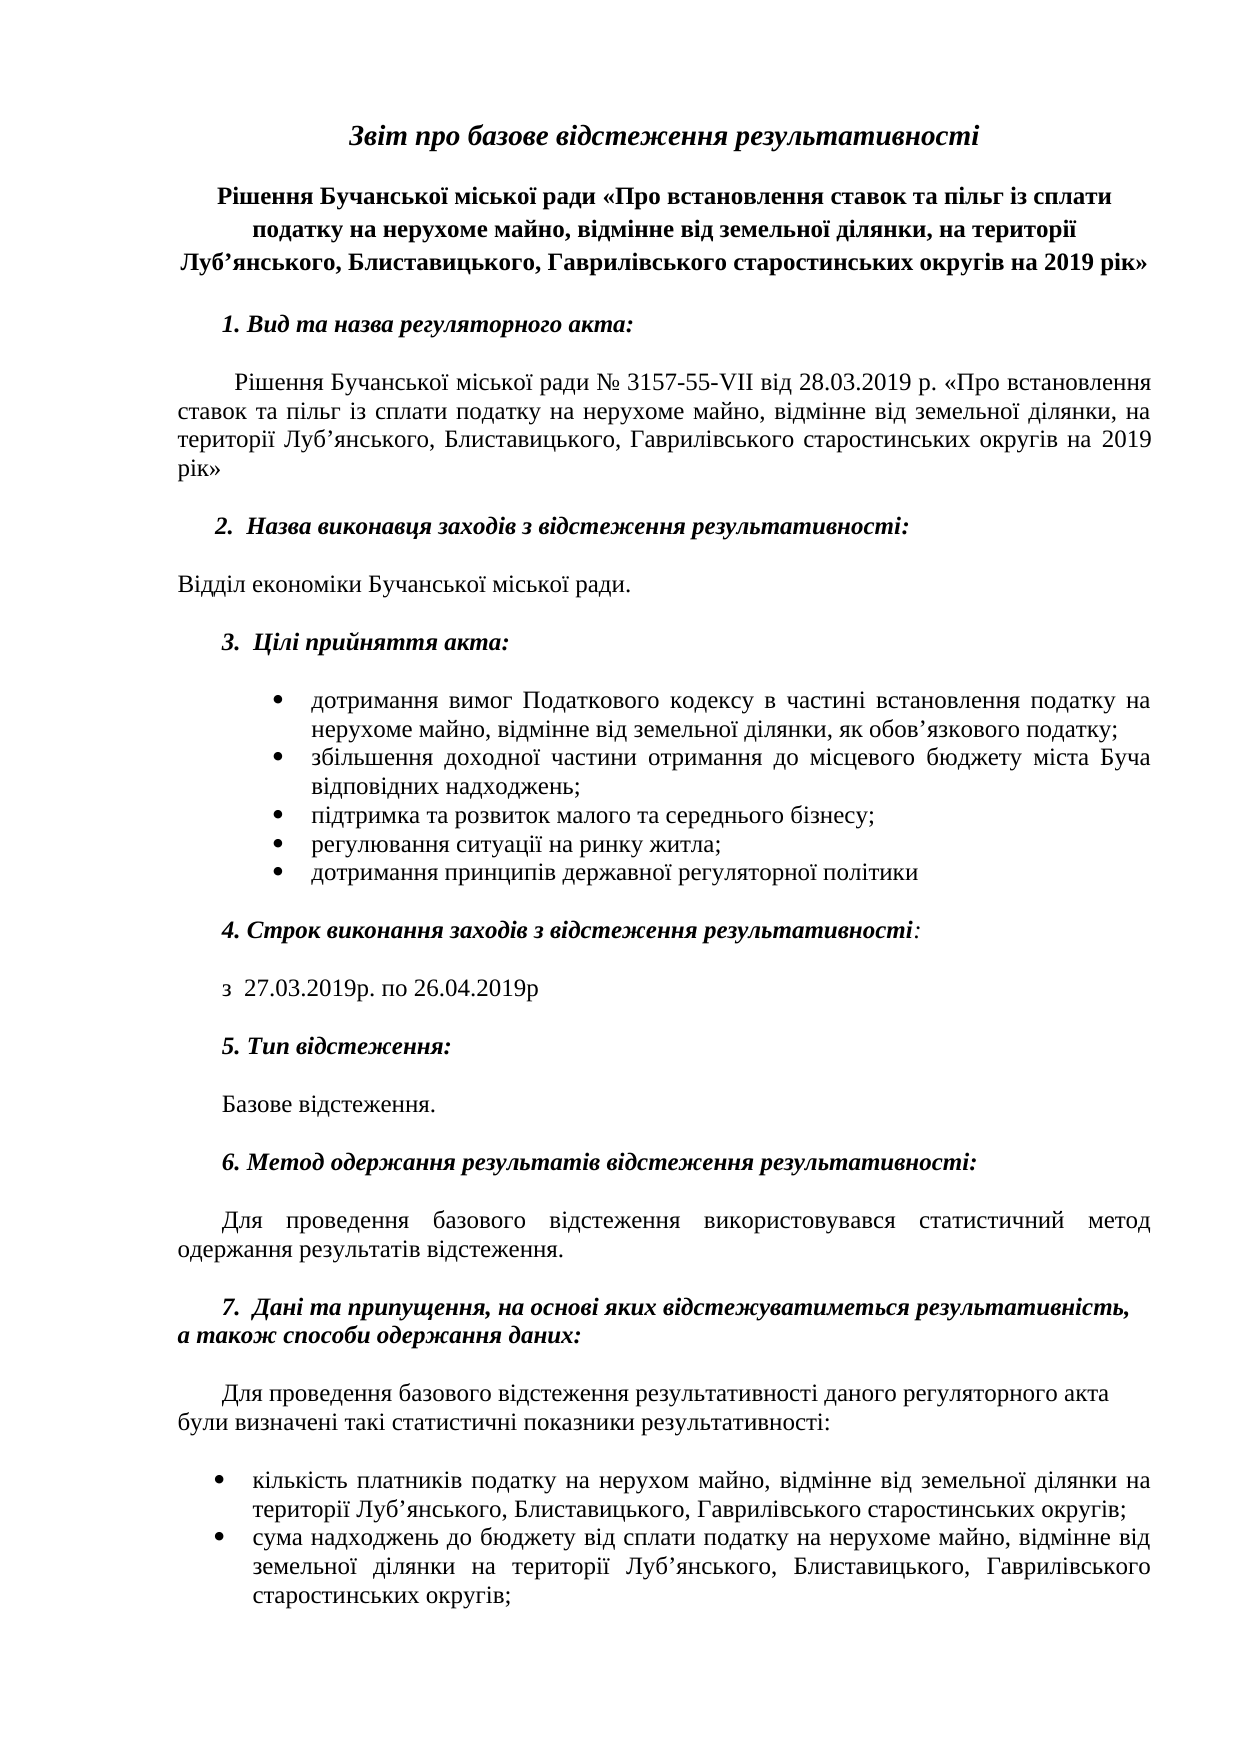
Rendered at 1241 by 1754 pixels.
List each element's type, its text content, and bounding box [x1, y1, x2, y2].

list дотримання принципів державної регуляторної політики [274, 857, 1152, 886]
text 6. Метод одержання результатів відстеження результативності: [177, 1147, 1152, 1176]
text Звіт про базове відстеження результативності [177, 118, 1152, 152]
text Для проведення базового відстеження результативності даного регуляторного акта були визначені такі статистичні показники результативності: [177, 1378, 1152, 1436]
text 7. Дані та припущення, на основі яких відстежуватиметься результативність, а також способи одержання даних: [177, 1292, 1152, 1349]
text Базове відстеження. [177, 1089, 1152, 1118]
text з 27.03.2019р. по 26.04.2019р [177, 973, 1152, 1002]
text 2. Назва виконавця заходів з відстеження результативності: [177, 511, 1152, 540]
list кількість платників податку на нерухом майно, відмінне від земельної ділянки на території Луб’янського, Блиставицького, Гаврилівського старостинських округів; [215, 1465, 1152, 1522]
list збільшення доходної частини отримання до місцевого бюджету міста Буча відповідних надходжень; [274, 742, 1152, 800]
list дотримання вимог Податкового кодексу в частині встановлення податку на нерухоме майно, відмінне від земельної ділянки, як обов’язкового податку; [274, 685, 1152, 742]
text Рішення Бучанської міської ради № 3157-55-VII від 28.03.2019 р. «Про встановлення ставок та пільг із сплати податку на нерухоме майно, відмінне від земельної ділянки, на території Луб’янського, Блиставицького, Гаврилівського старостинських округів на 2019 рік» [177, 367, 1152, 482]
list регулювання ситуації на ринку житла; [274, 829, 1152, 857]
text 3. Цілі прийняття акта: [177, 627, 1152, 656]
list сума надходжень до бюджету від сплати податку на нерухоме майно, відмінне від земельної ділянки на території Луб’янського, Блиставицького, Гаврилівського старостинських округів; [215, 1522, 1152, 1609]
text 4. Строк виконання заходів з відстеження результативності: [177, 915, 1152, 944]
text Рішення Бучанської міської ради «Про встановлення ставок та пільг із сплати податку на нерухоме майно, відмінне від земельної ділянки, на території Луб’янського, Блиставицького, Гаврилівського старостинських округів на 2019 рік» [177, 181, 1152, 276]
text 1. Вид та назва регуляторного акта: [222, 309, 1152, 338]
text 5. Тип відстеження: [177, 1031, 1152, 1060]
text Для проведення базового відстеження використовувався статистичний метод одержання результатів відстеження. [177, 1205, 1152, 1262]
list підтримка та розвиток малого та середнього бізнесу; [274, 800, 1152, 829]
text Відділ економіки Бучанської міської ради. [177, 569, 1152, 598]
